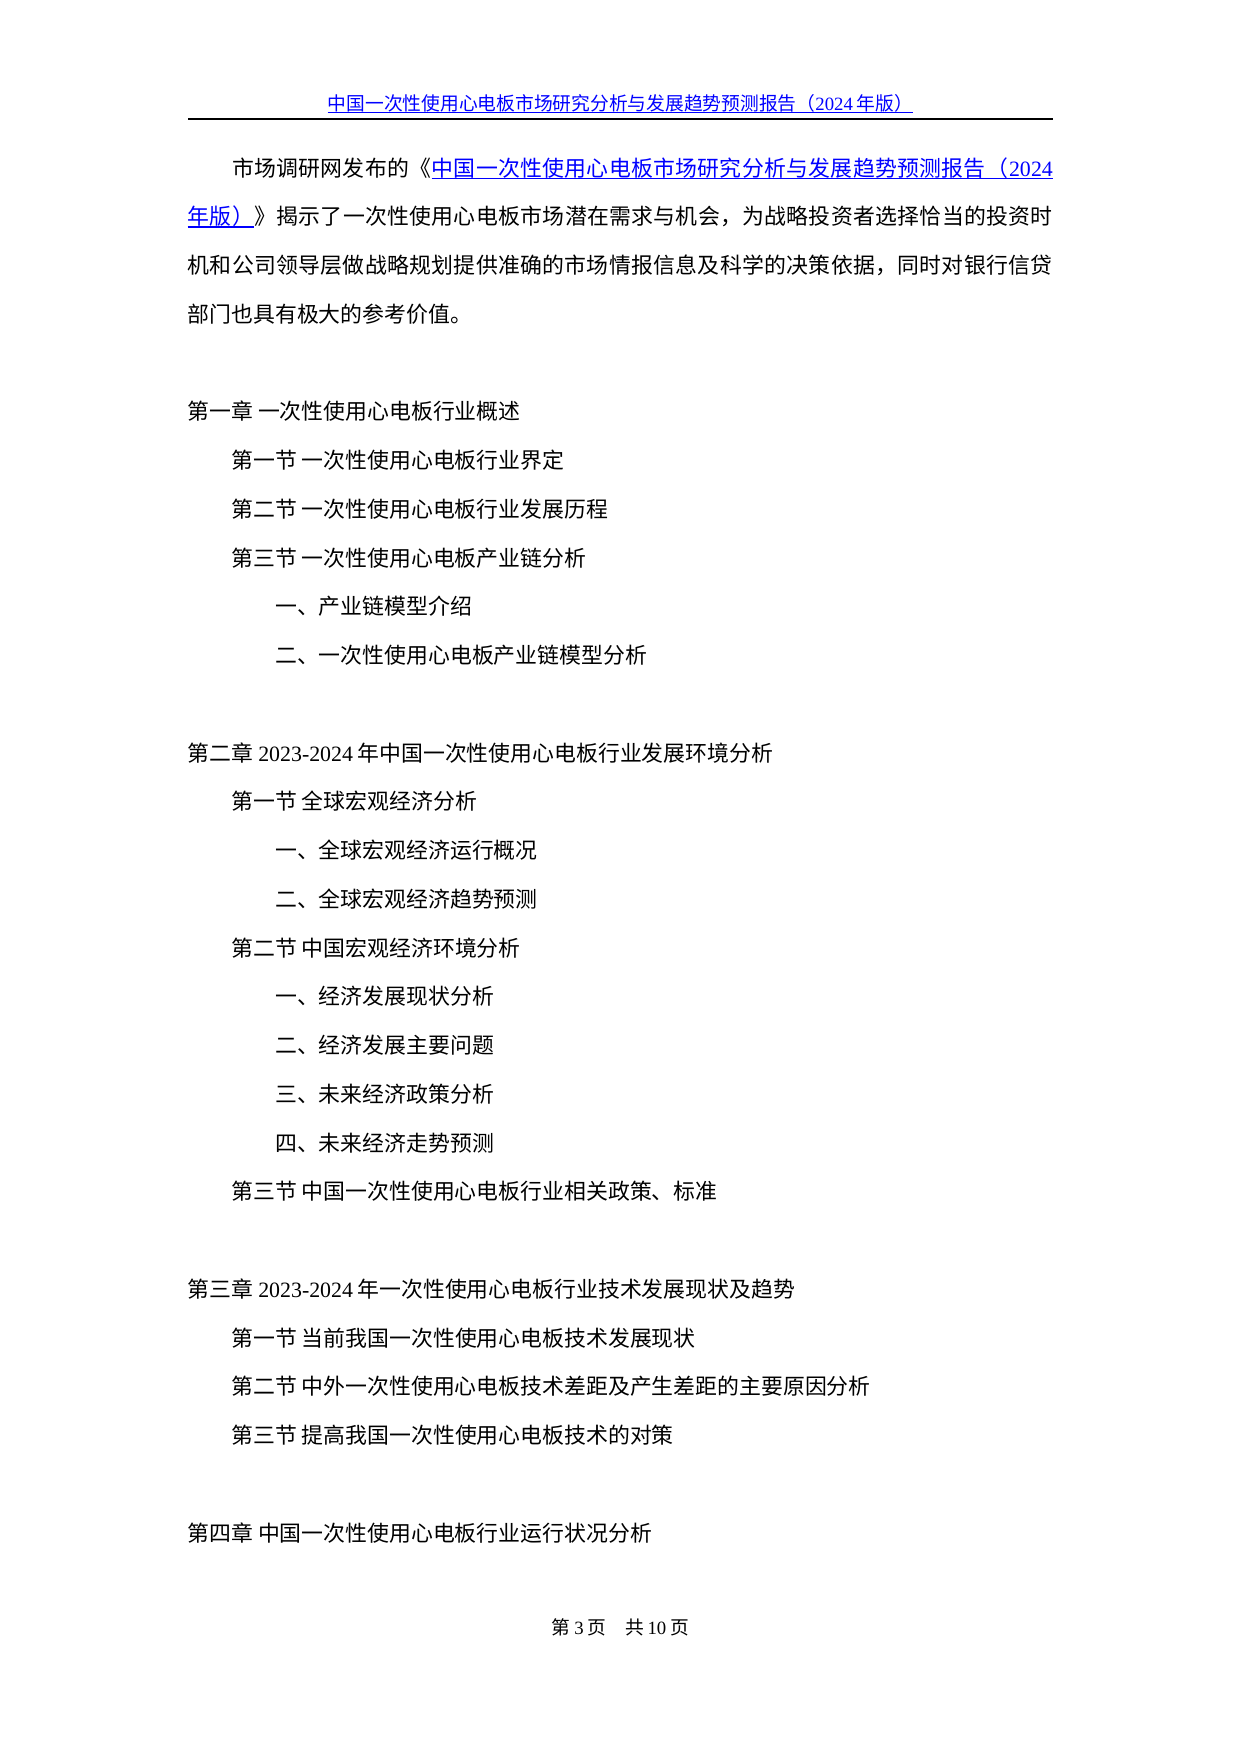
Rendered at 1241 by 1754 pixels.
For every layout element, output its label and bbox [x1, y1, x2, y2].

text [187, 150, 1053, 1548]
